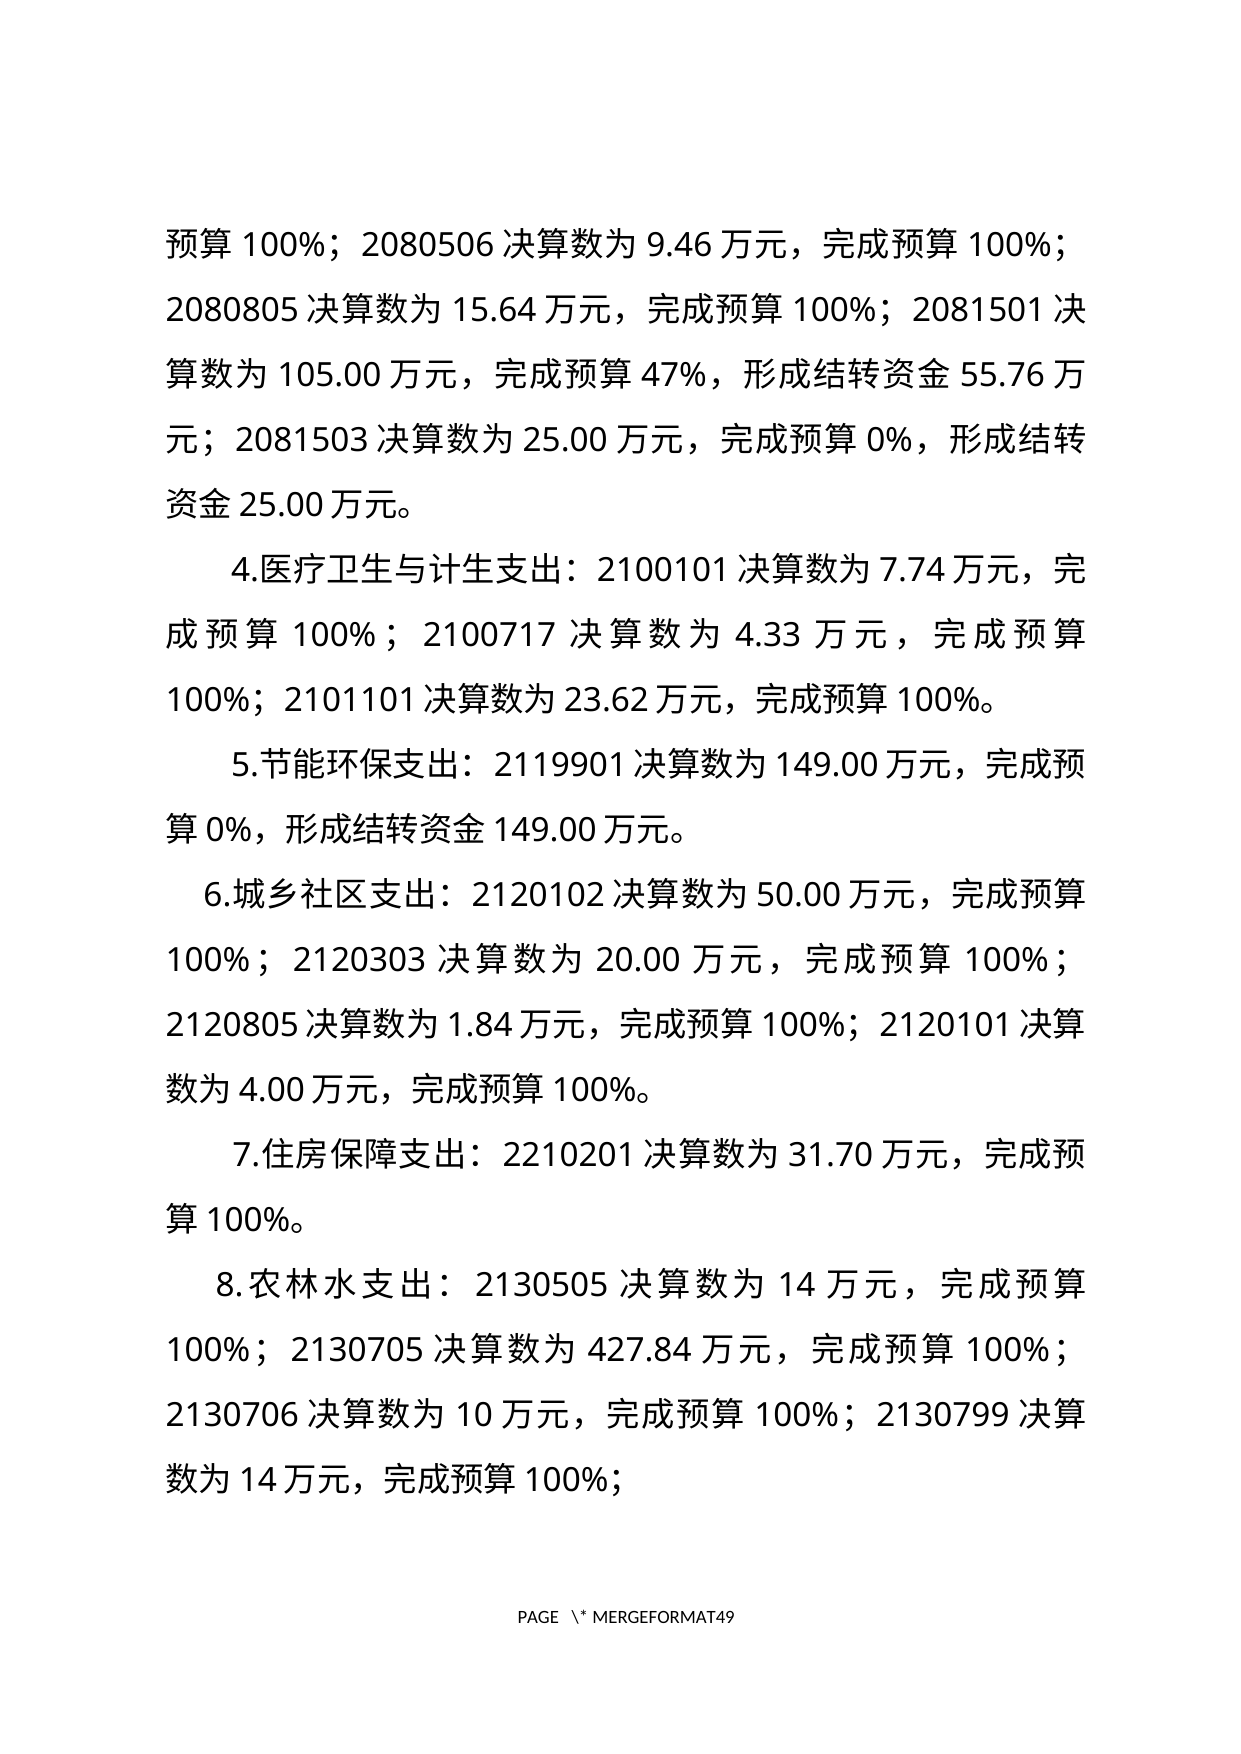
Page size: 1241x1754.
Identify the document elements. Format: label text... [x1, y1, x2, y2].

text 5.节能环保支出：2119901决算数为149.00万元，完成预算0%，形成结转资金149.00万元。 6.城乡社区支出：2120102决算数为50.00万元，完成预算100%；2120303决算数为20.00万元，完成预算100%；2120805决算数为1.84万元，完成预算100%；2120101决算数为4.00万元，完成预算100%。 [165, 729, 1087, 1119]
text 4.医疗卫生与计生支出：2100101决算数为7.74万元，完成预算100%；2100717决算数为4.33万元，完成预算100%；2101101决算数为23.62万元，完成预算100%。 [165, 534, 1087, 729]
text 7.住房保障支出：2210201决算数为31.70万元，完成预算100%。 [165, 1119, 1087, 1249]
text 8.农林水支出：2130505决算数为14万元，完成预算100%；2130705决算数为427.84万元，完成预算100%；2130706决算数为10万元，完成预算100%；2130799决算数为14万元，完成预算100%； [165, 1249, 1087, 1509]
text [165, 209, 1087, 534]
